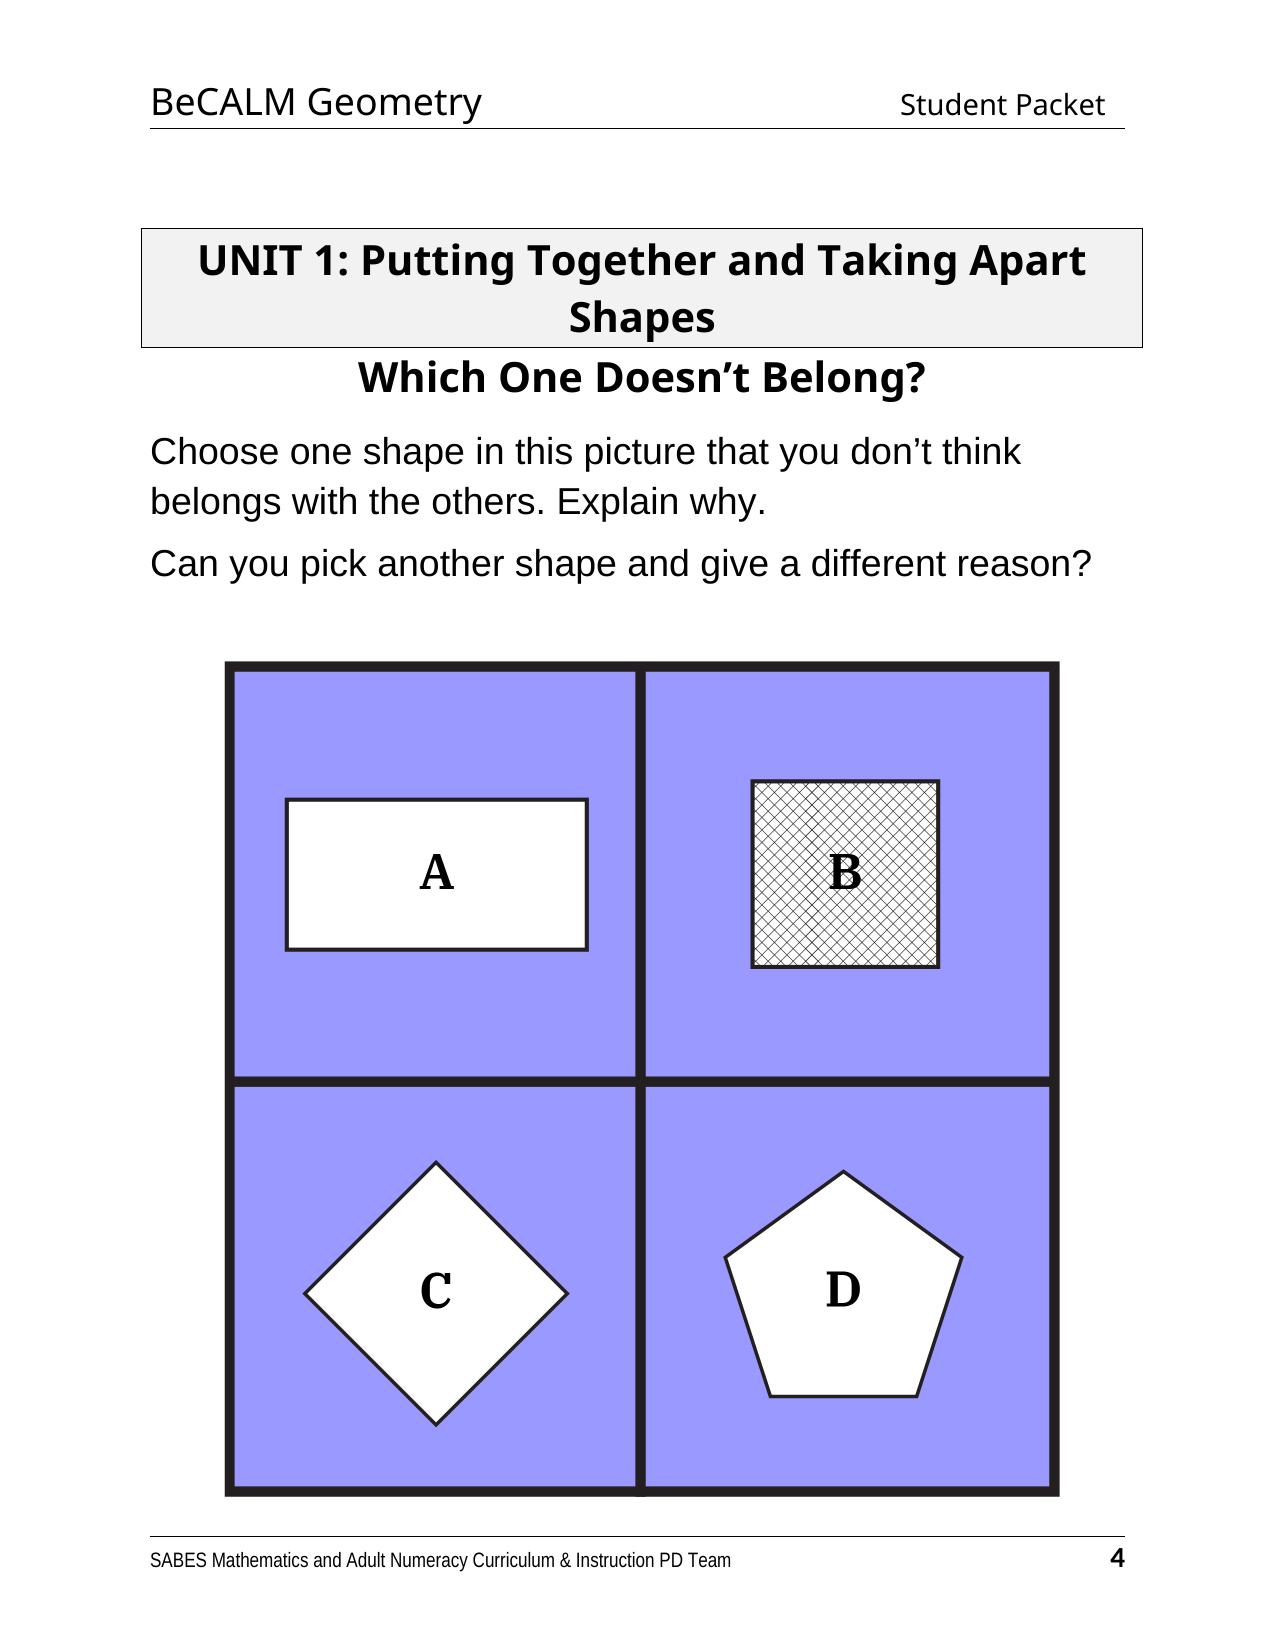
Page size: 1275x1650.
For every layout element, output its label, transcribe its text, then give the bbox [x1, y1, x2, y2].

subtitle Which One Doesn’t Belong? [150, 348, 1134, 404]
text Can you pick another shape and give a different reason? [150, 541, 1125, 584]
text UNIT 1: Putting Together and Taking Apart Shapes [142, 229, 1142, 347]
picture [224, 661, 1060, 1497]
text Choose one shape in this picture that you don’t think belongs with the others. Explain why. [150, 429, 1125, 522]
